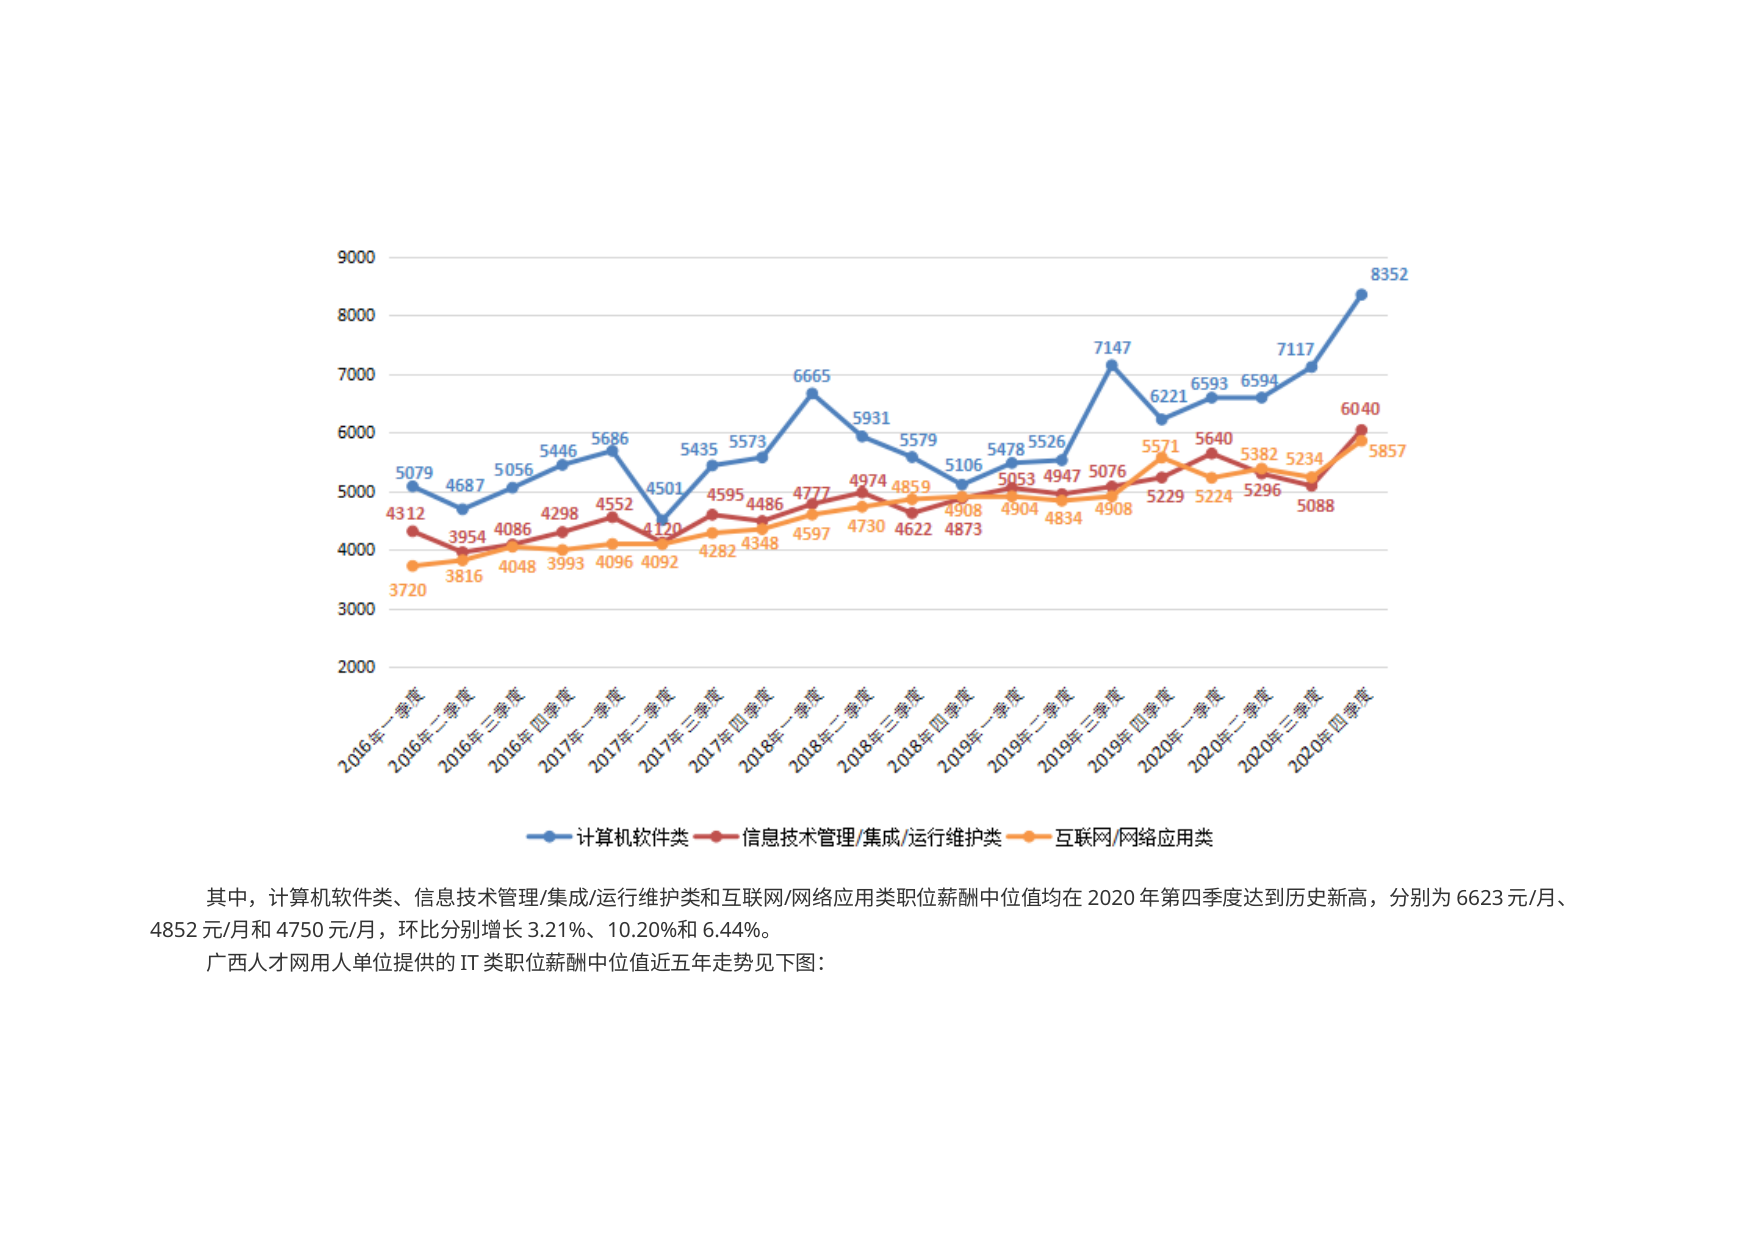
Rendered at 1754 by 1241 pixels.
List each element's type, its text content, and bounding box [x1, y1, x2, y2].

text 广西人才网用人单位提供的IT类职位薪酬中位值近五年走势见下图： [150, 945, 1604, 978]
picture [308, 204, 1435, 867]
text 其中，计算机软件类、信息技术管理/集成/运行维护类和互联网/网络应用类职位薪酬中位值均在2020年第四季度达到历史新高，分别为6623元/月、4852元/月和4750元/月，环比分别增长3.21%、10.20%和6.44%。 [150, 880, 1604, 945]
